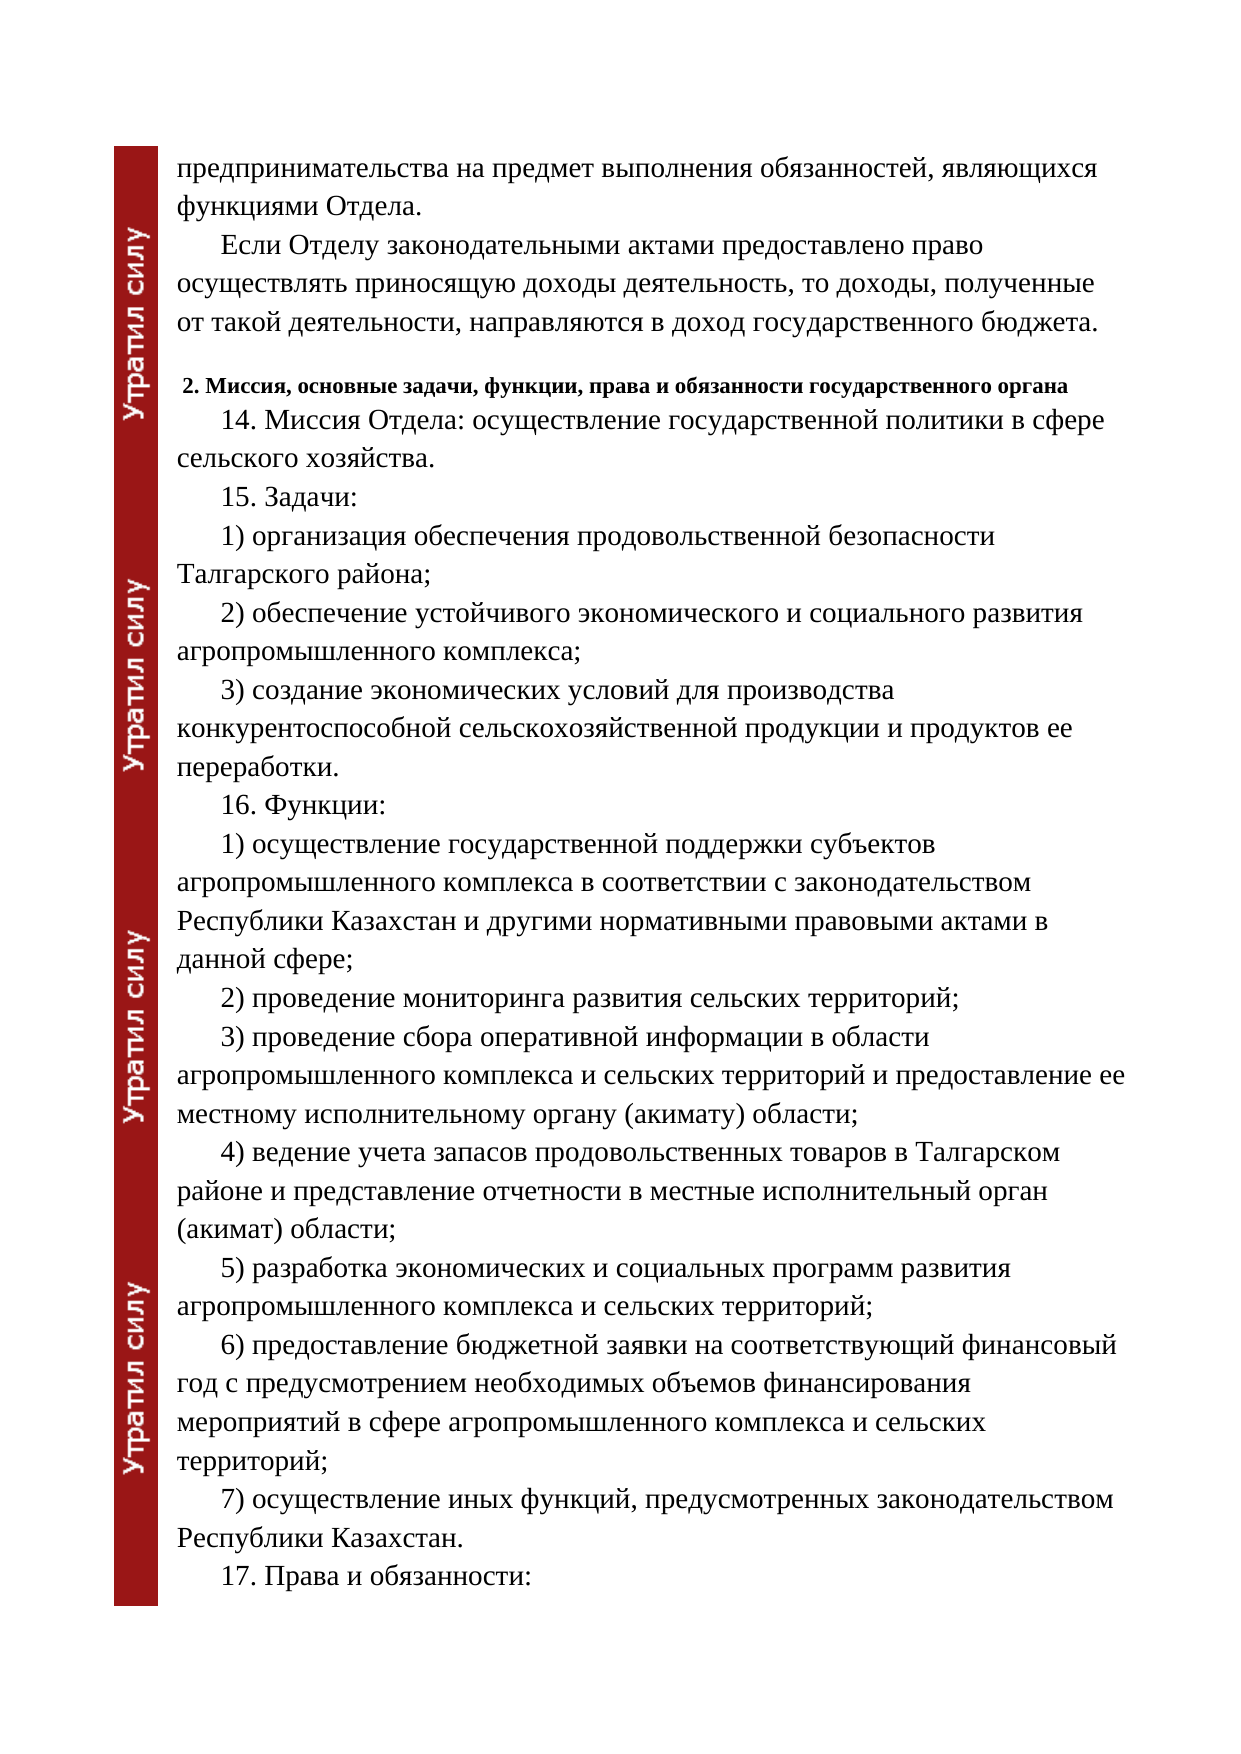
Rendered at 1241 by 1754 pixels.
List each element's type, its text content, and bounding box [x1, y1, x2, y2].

picture [114, 398, 158, 402]
picture [114, 368, 158, 372]
picture [114, 146, 158, 150]
picture [114, 1592, 158, 1606]
text 2. Миссия, основные задачи, функции, права и обязанности государственного органа [112, 372, 1128, 398]
